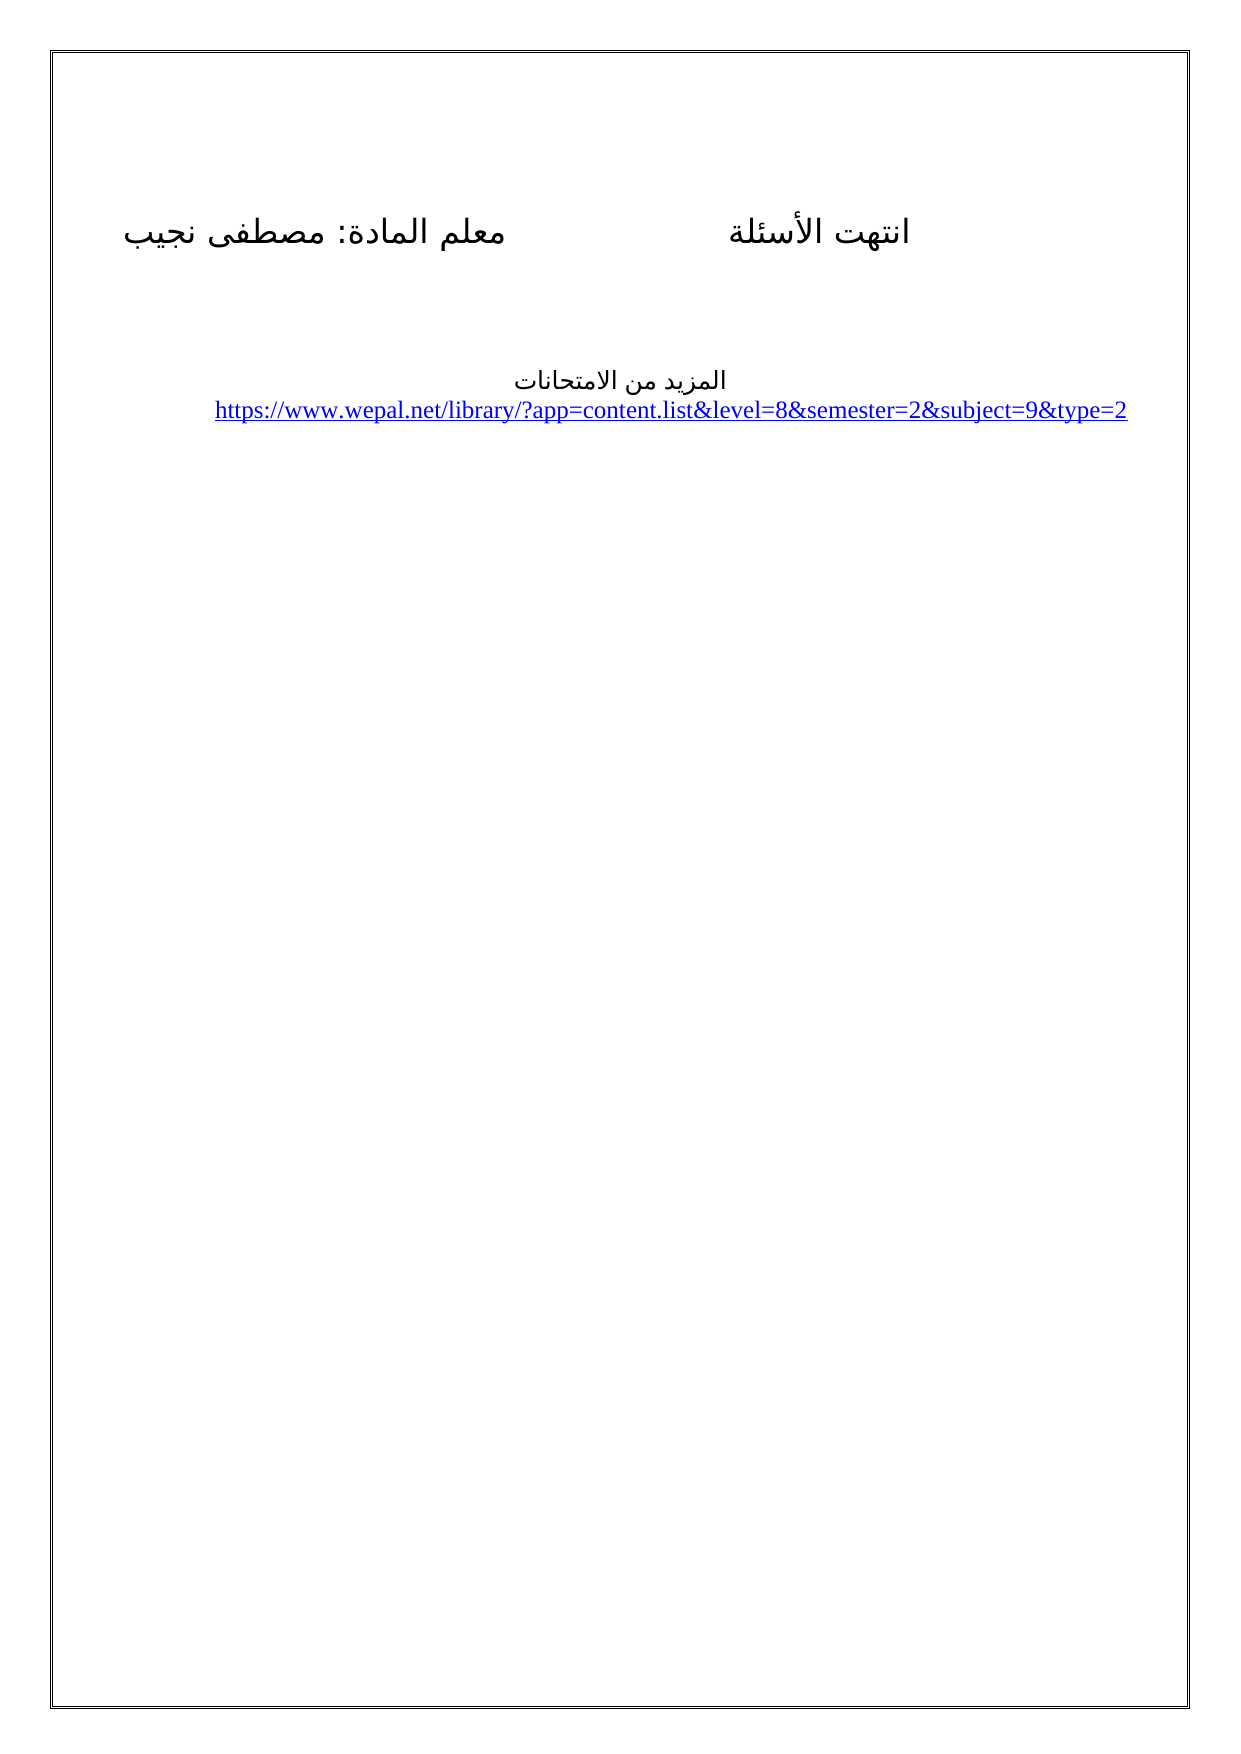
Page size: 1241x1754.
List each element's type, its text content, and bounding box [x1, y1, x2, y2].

text المزيد من الامتحانات [112, 366, 1128, 395]
text https://www.wepal.net/library/?app=content.list&level=8&semester=2&subject=9&type=2 [112, 395, 1128, 424]
text انتهت الأسئلة معلم المادة: مصطفى نجيب [112, 212, 1128, 251]
